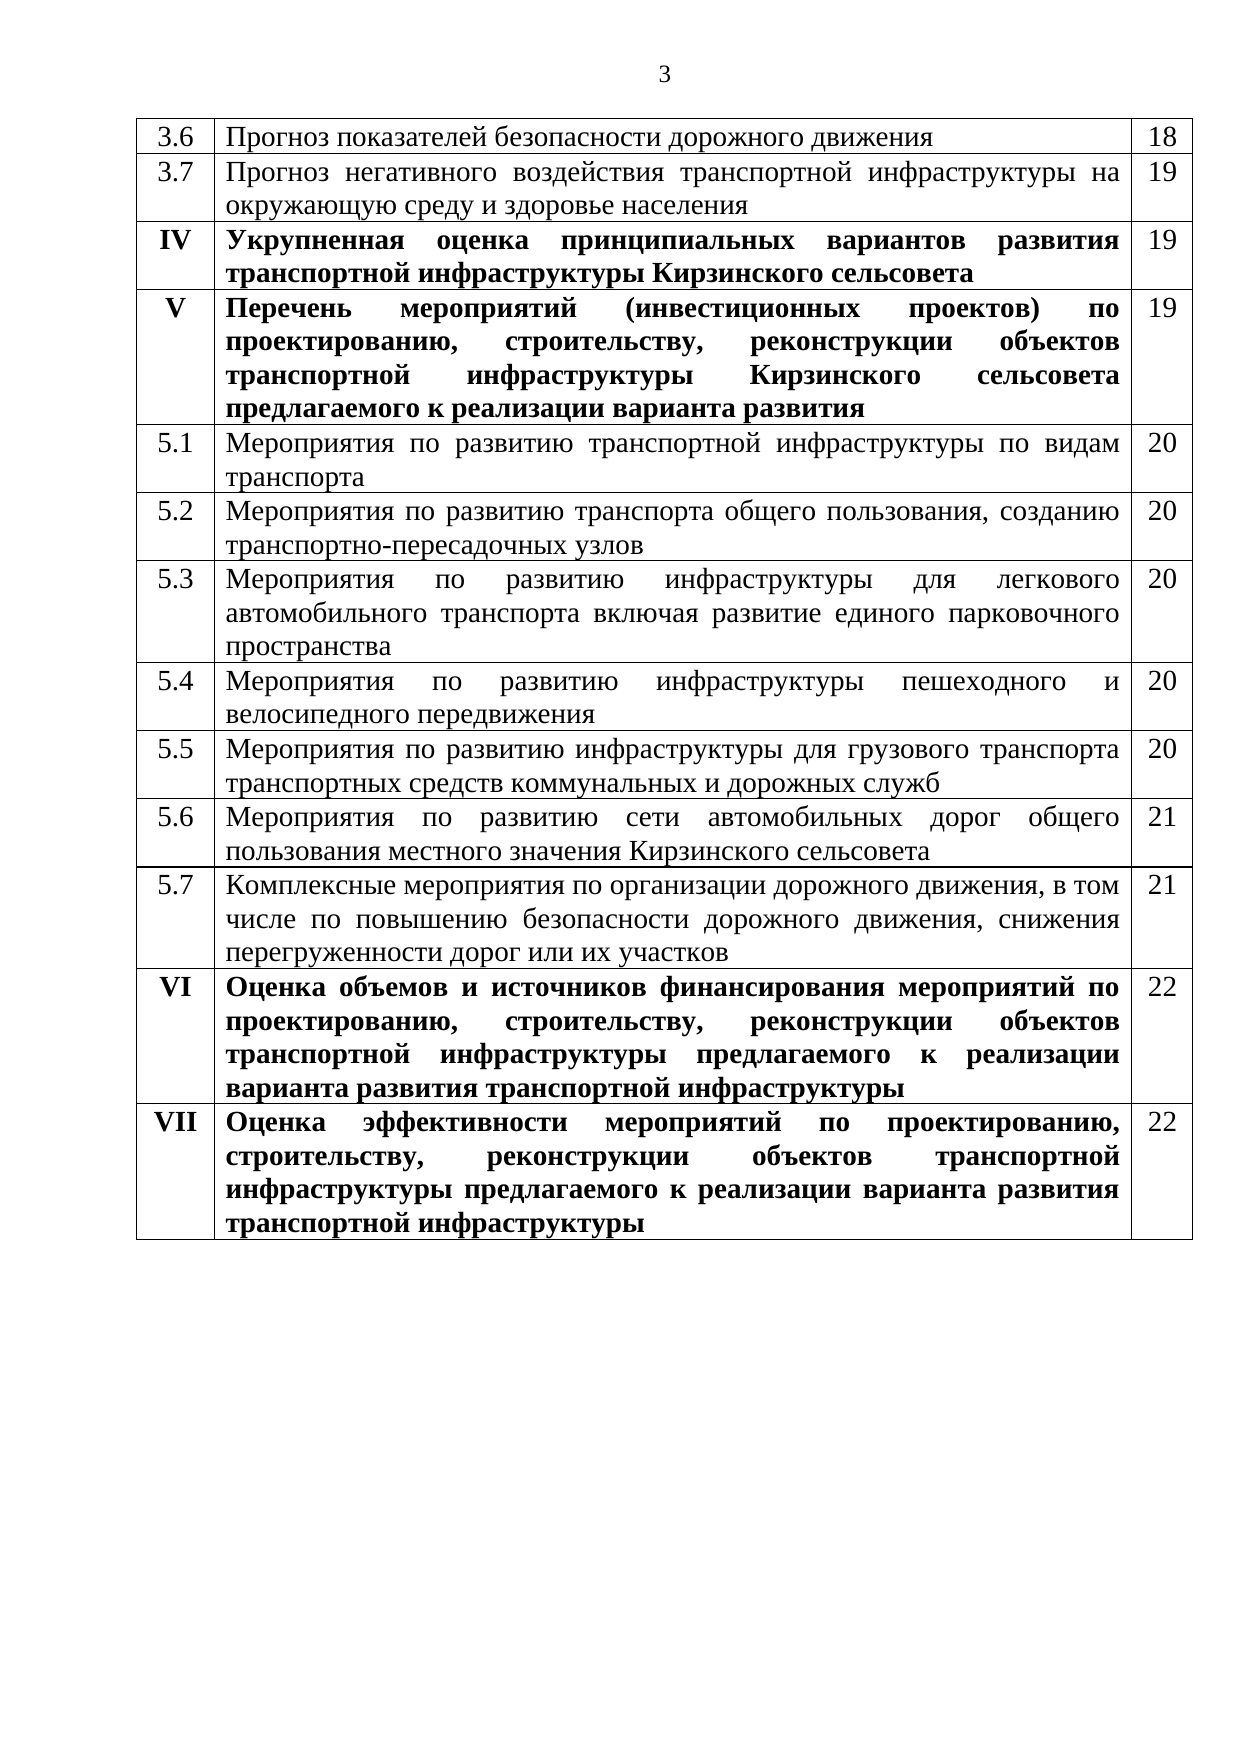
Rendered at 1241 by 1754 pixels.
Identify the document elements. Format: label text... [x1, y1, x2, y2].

table_cell 21 [1132, 868, 1192, 968]
table_cell Мероприятия по развитию транспортной инфраструктуры по видам транспорта [215, 425, 1131, 492]
table_cell 5.4 [137, 663, 214, 730]
table_cell Оценка эффективности мероприятий по проектированию, строительству, реконструкции объектов транспортной инфраструктуры предлагаемого к реализации варианта развития транспортной инфраструктуры [215, 1104, 1131, 1238]
table_cell 5.5 [137, 731, 214, 798]
table_cell Мероприятия по развитию инфраструктуры для грузового транспорта транспортных средств коммунальных и дорожных служб [215, 731, 1131, 798]
table_cell 5.6 [137, 799, 214, 866]
table_cell Оценка объемов и источников финансирования мероприятий по проектированию, строительству, реконструкции объектов транспортной инфраструктуры предлагаемого к реализации варианта развития транспортной инфраструктуры [215, 969, 1131, 1103]
table_cell 20 [1132, 731, 1192, 798]
table_cell IV [137, 222, 214, 289]
table_cell Мероприятия по развитию инфраструктуры пешеходного и велосипедного передвижения [215, 663, 1131, 730]
table_cell 5.1 [137, 425, 214, 492]
table_cell Мероприятия по развитию транспорта общего пользования, созданию транспортно-пересадочных узлов [215, 493, 1131, 560]
table_cell 3.7 [137, 154, 214, 221]
table_cell 22 [1132, 1104, 1192, 1238]
table_cell Мероприятия по развитию инфраструктуры для легкового автомобильного транспорта включая развитие единого парковочного пространства [215, 561, 1131, 662]
table_cell VI [137, 969, 214, 1103]
table_cell Прогноз негативного воздействия транспортной инфраструктуры на окружающую среду и здоровье населения [215, 154, 1131, 221]
table_cell Перечень мероприятий (инвестиционных проектов) по проектированию, строительству, реконструкции объектов транспортной инфраструктуры Кирзинского сельсовета предлагаемого к реализации варианта развития [215, 290, 1131, 424]
table_cell 19 [1132, 154, 1192, 221]
table_cell Комплексные мероприятия по организации дорожного движения, в том числе по повышению безопасности дорожного движения, снижения перегруженности дорог или их участков [215, 868, 1131, 968]
table_cell 21 [1132, 799, 1192, 866]
table_cell 19 [1132, 222, 1192, 289]
table_cell 20 [1132, 663, 1192, 730]
table_cell 20 [1132, 425, 1192, 492]
table_cell 19 [1132, 290, 1192, 424]
table_cell Укрупненная оценка принципиальных вариантов развития транспортной инфраструктуры Кирзинского сельсовета [215, 222, 1131, 289]
table_cell 20 [1132, 493, 1192, 560]
table_cell 22 [1132, 969, 1192, 1103]
table_cell 5.3 [137, 561, 214, 662]
table_cell 5.2 [137, 493, 214, 560]
table_cell Мероприятия по развитию сети автомобильных дорог общего пользования местного значения Кирзинского сельсовета [215, 799, 1131, 866]
table_cell Прогноз показателей безопасности дорожного движения [215, 119, 1131, 153]
table_cell 20 [1132, 561, 1192, 662]
table_cell 3.6 [137, 119, 214, 153]
table_cell V [137, 290, 214, 424]
table_cell VII [137, 1104, 214, 1238]
table_cell 18 [1132, 119, 1192, 153]
table_cell 5.7 [137, 868, 214, 968]
